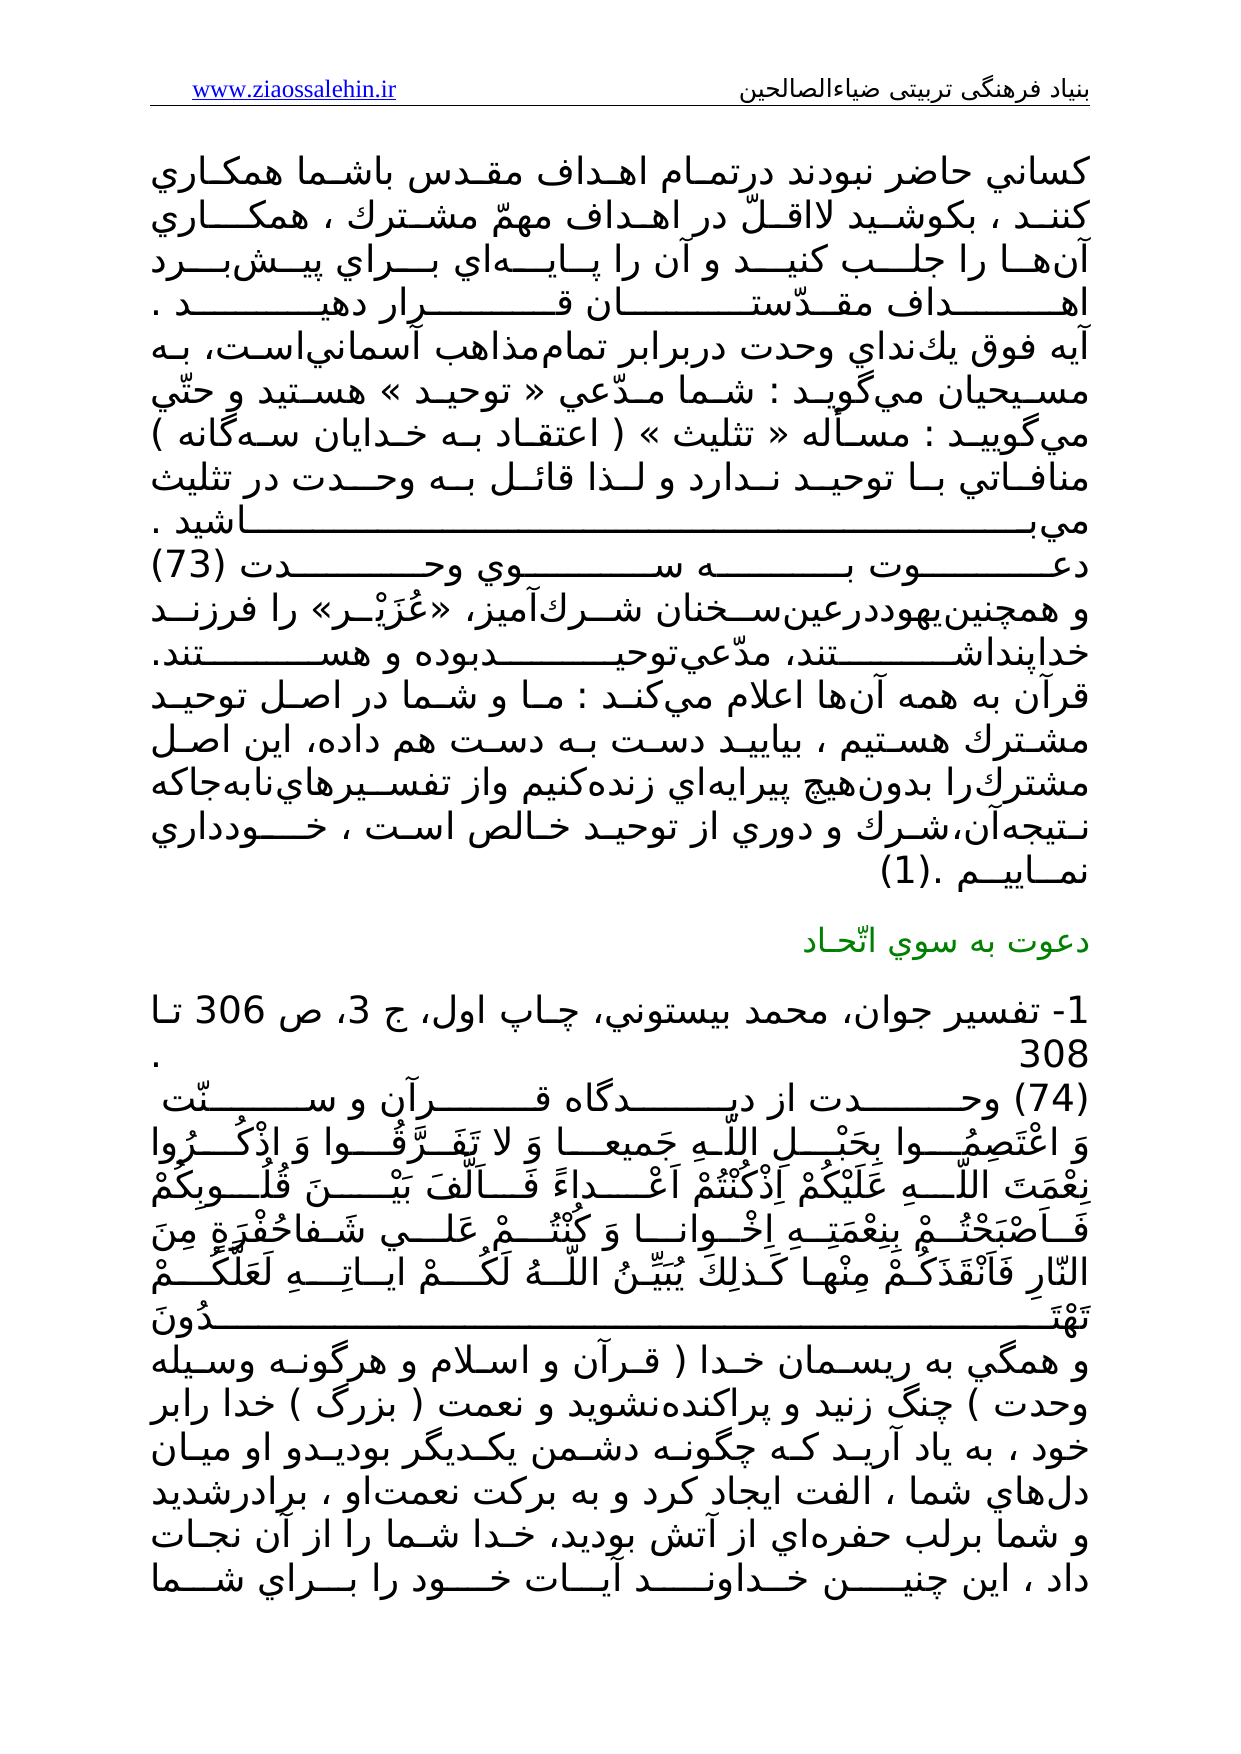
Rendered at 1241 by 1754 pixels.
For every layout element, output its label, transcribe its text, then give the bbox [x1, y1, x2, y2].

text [150, 150, 1090, 892]
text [150, 989, 1090, 1600]
subtitle دعوت به سوي اتّحـاد [150, 921, 1090, 960]
